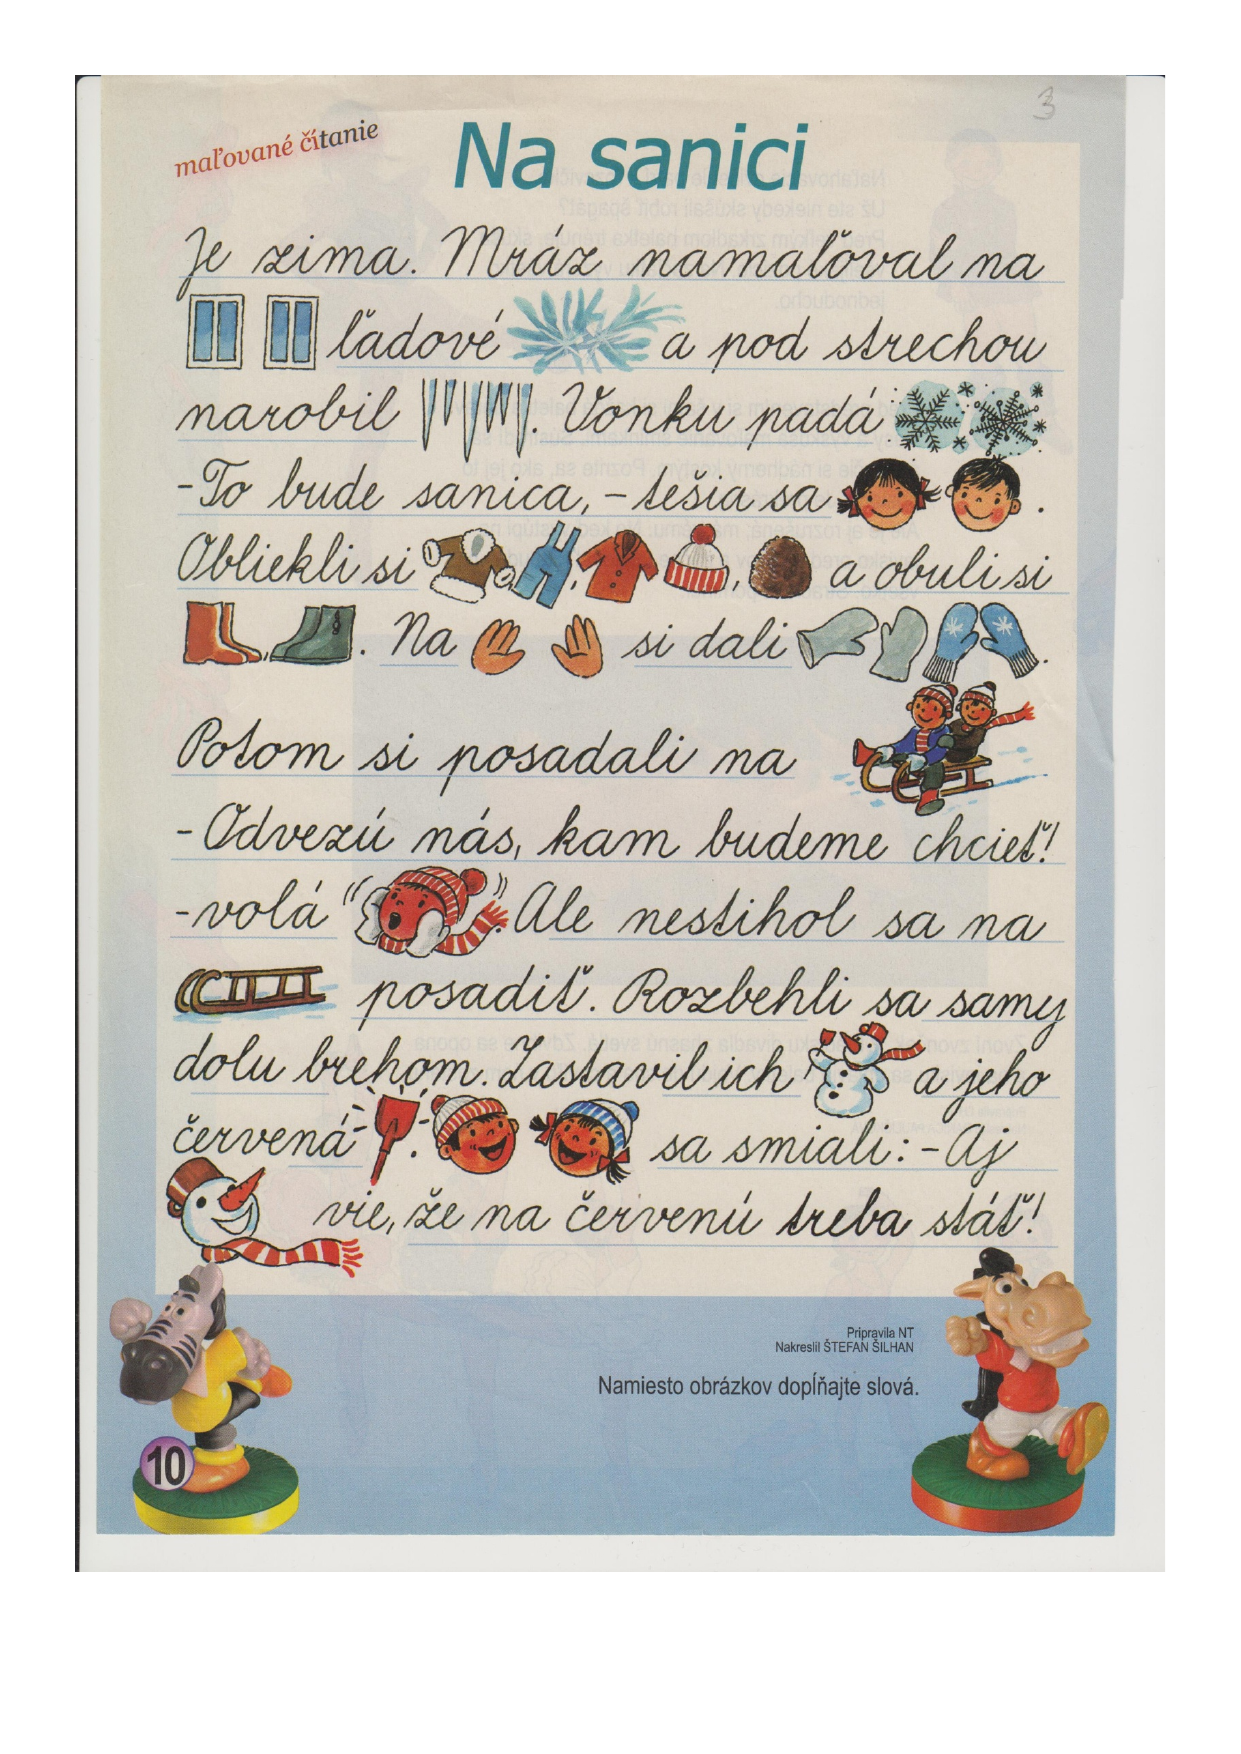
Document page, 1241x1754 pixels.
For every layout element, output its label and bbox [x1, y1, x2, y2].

picture [75, 75, 1166, 1572]
